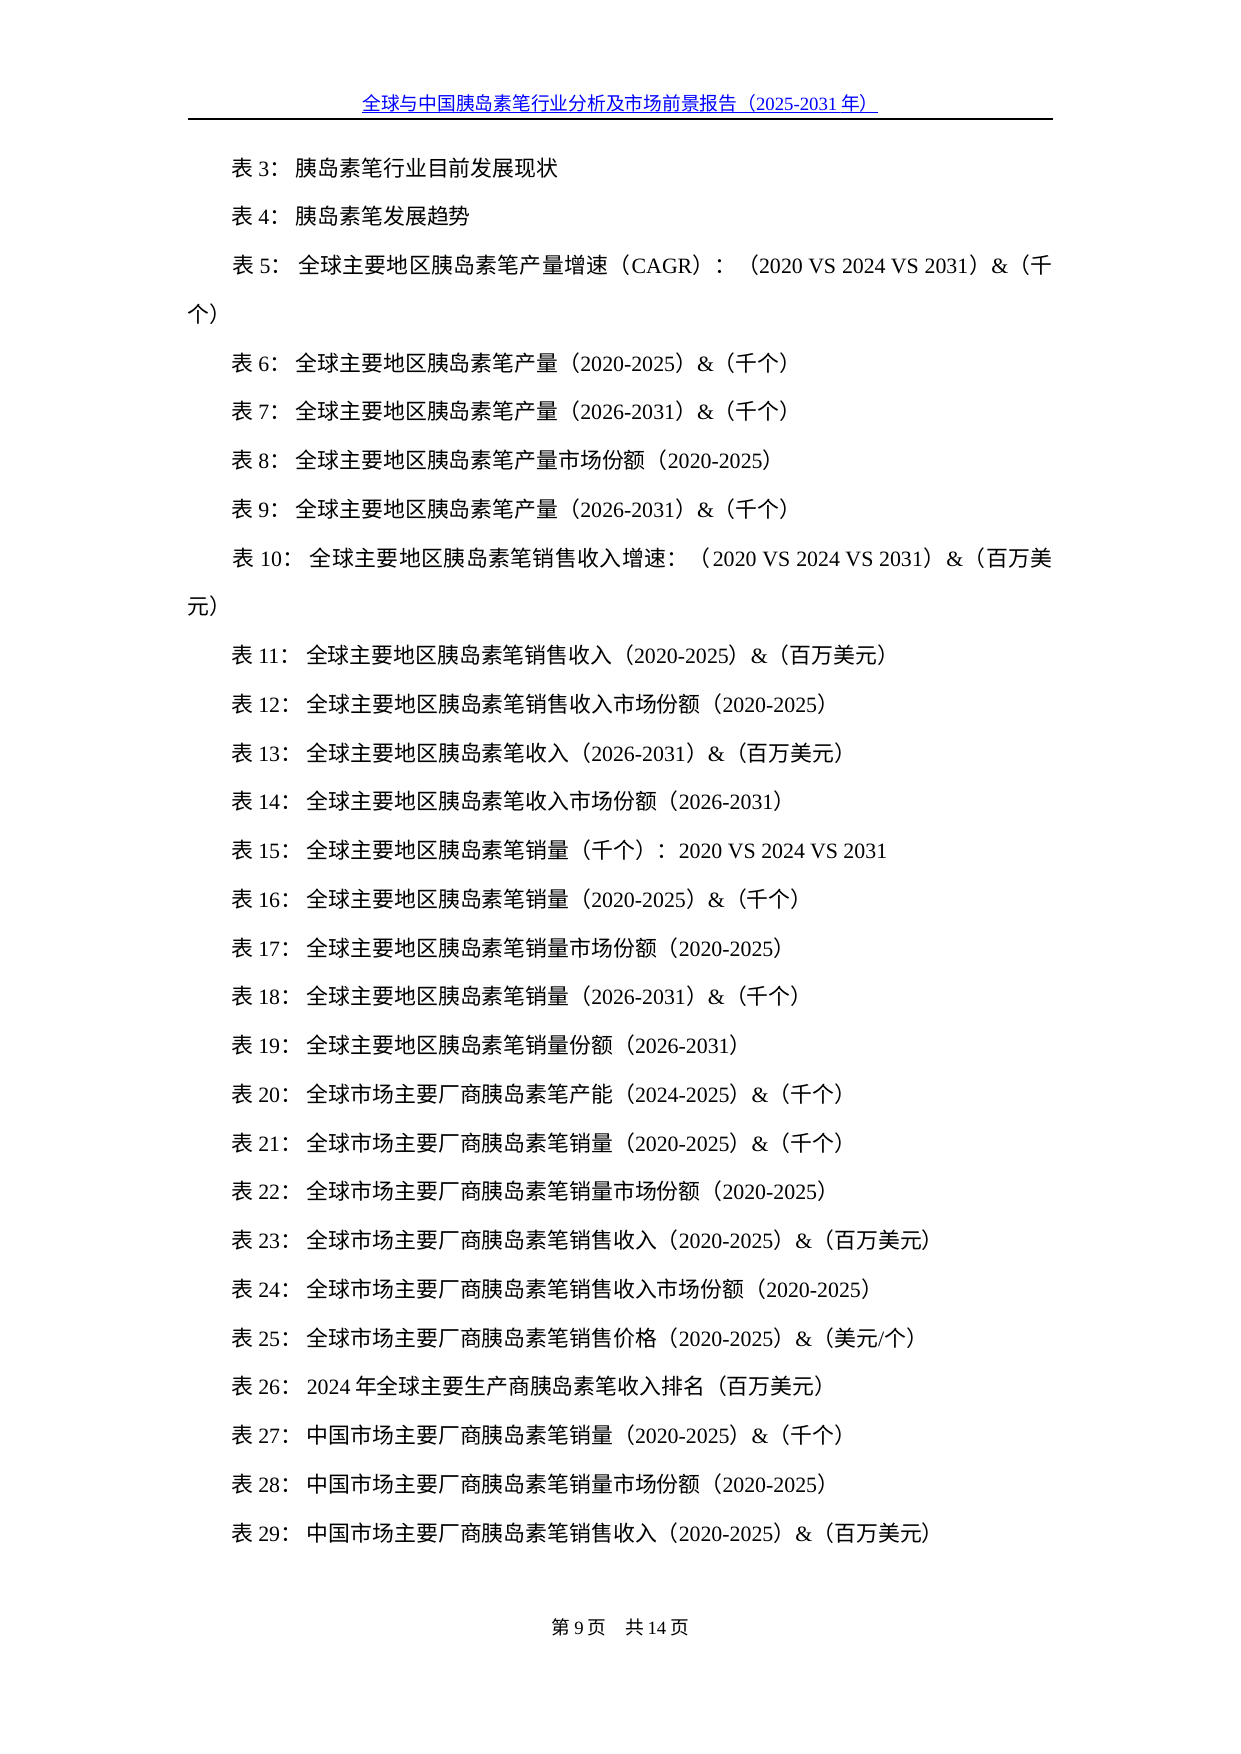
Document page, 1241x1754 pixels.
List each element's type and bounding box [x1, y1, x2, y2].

text [187, 150, 1053, 1548]
